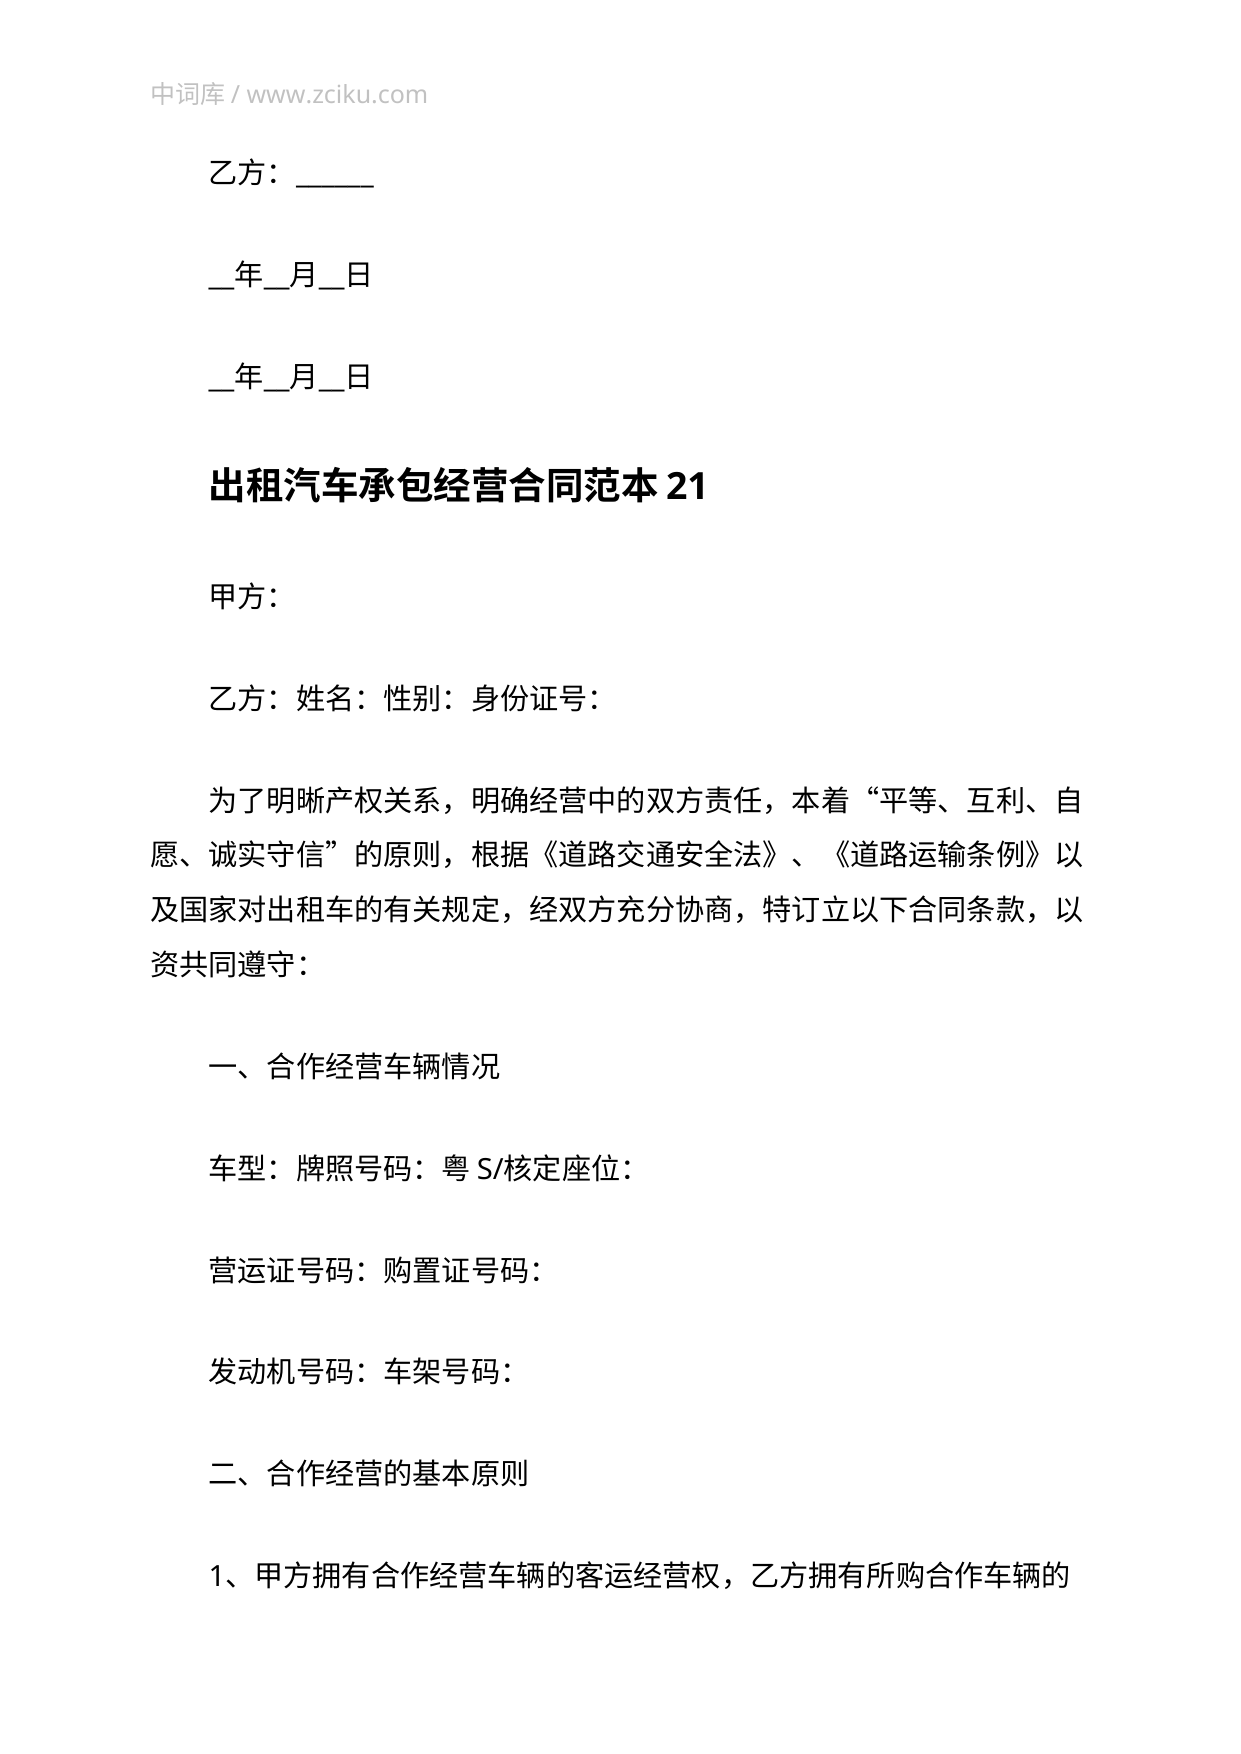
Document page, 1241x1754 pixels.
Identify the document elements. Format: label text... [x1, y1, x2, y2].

text 甲方： [150, 573, 1090, 616]
text 为了明晰产权关系，明确经营中的双方责任，本着“平等、互利、自愿、诚实守信”的原则，根据《道路交通安全法》、《道路运输条例》以及国家对出租车的有关规定，经双方充分协商，特订立以下合同条款，以资共同遵守： [150, 777, 1090, 984]
text 一、合作经营车辆情况 [150, 1043, 1090, 1086]
text 乙方：______ [150, 150, 1090, 192]
text 乙方：姓名：性别：身份证号： [150, 675, 1090, 718]
text 发动机号码：车架号码： [150, 1349, 1090, 1391]
text 二、合作经营的基本原则 [150, 1451, 1090, 1493]
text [150, 1553, 1090, 1595]
text 营运证号码：购置证号码： [150, 1247, 1090, 1289]
text 车型：牌照号码：粤S/核定座位： [150, 1145, 1090, 1188]
text 出租汽车承包经营合同范本21 [150, 456, 1090, 510]
text __年__月__日 [150, 252, 1090, 294]
text __年__月__日 [150, 354, 1090, 396]
